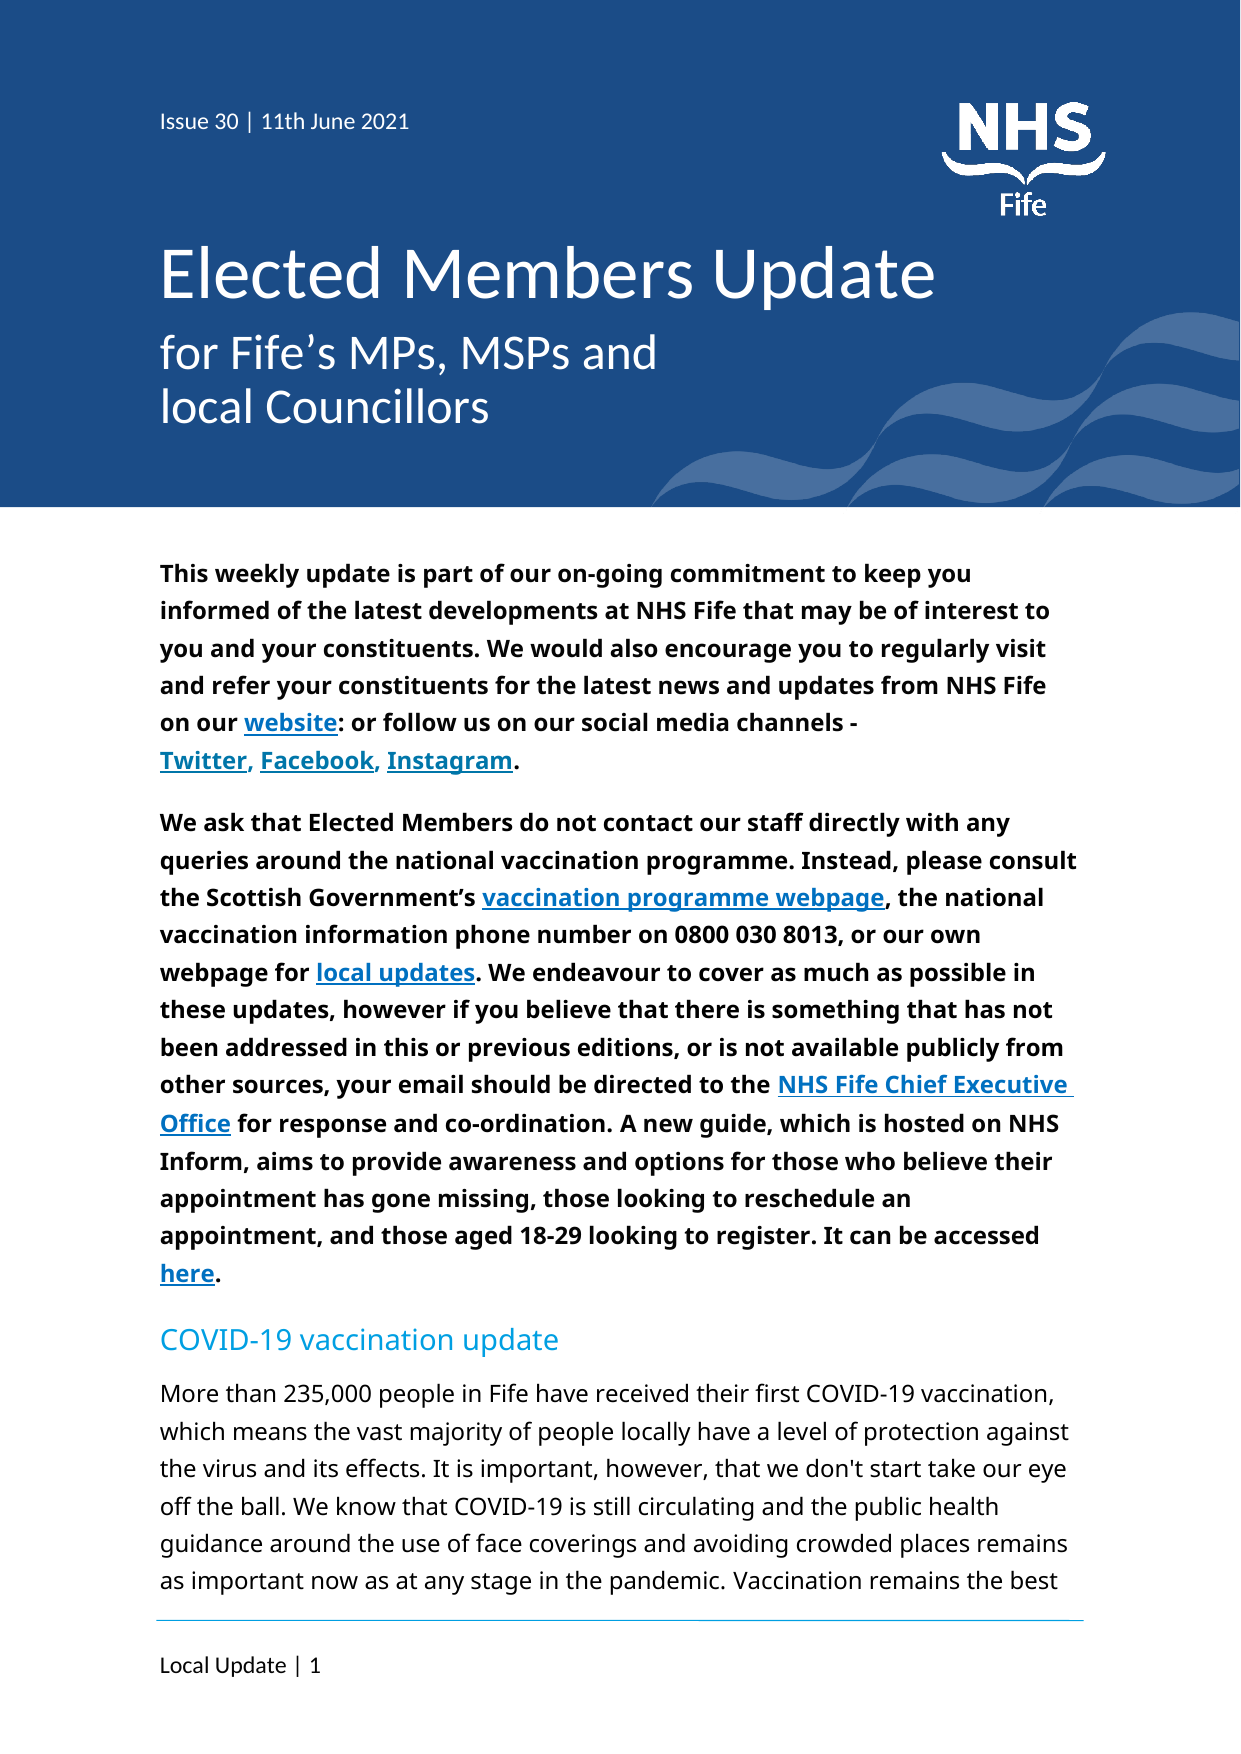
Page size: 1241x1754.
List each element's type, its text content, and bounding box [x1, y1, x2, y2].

picture [941, 102, 1106, 216]
text Issue 30 | 11th June 2021 [159, 106, 941, 136]
text We ask that Elected Members do not contact our staff directly with any queries around the national vaccination programme. Instead, please consult the Scottish Government’s vaccination programme webpage, the national vaccination information phone number on 0800 030 8013, or our own webpage for local updates. We endeavour to cover as much as possible in these updates, however if you believe that there is something that has not been addressed in this or previous editions, or is not available publicly from other sources, your email should be directed to the NHS Fife Chief Executive Office for response and co-ordination. A new guide, which is hosted on NHS Inform, aims to provide awareness and options for those who believe their appointment has gone missing, those looking to reschedule an appointment, and those aged 18-29 looking to register. It can be accessed here. [159, 806, 1081, 1289]
text This weekly update is part of our on-going commitment to keep you informed of the latest developments at NHS Fife that may be of interest to you and your constituents. We would also encourage you to regularly visit and refer your constituents for the latest news and updates from NHS Fife on our website: or follow us on our social media channels -Twitter, Facebook, Instagram. [159, 557, 1081, 776]
title for Fife’s MPs, MSPs and local Councillors [159, 326, 620, 436]
title Elected Members Update [159, 240, 1081, 313]
subtitle COVID-19 vaccination update [159, 1319, 1081, 1359]
picture [620, 276, 1239, 514]
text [159, 1377, 1081, 1597]
